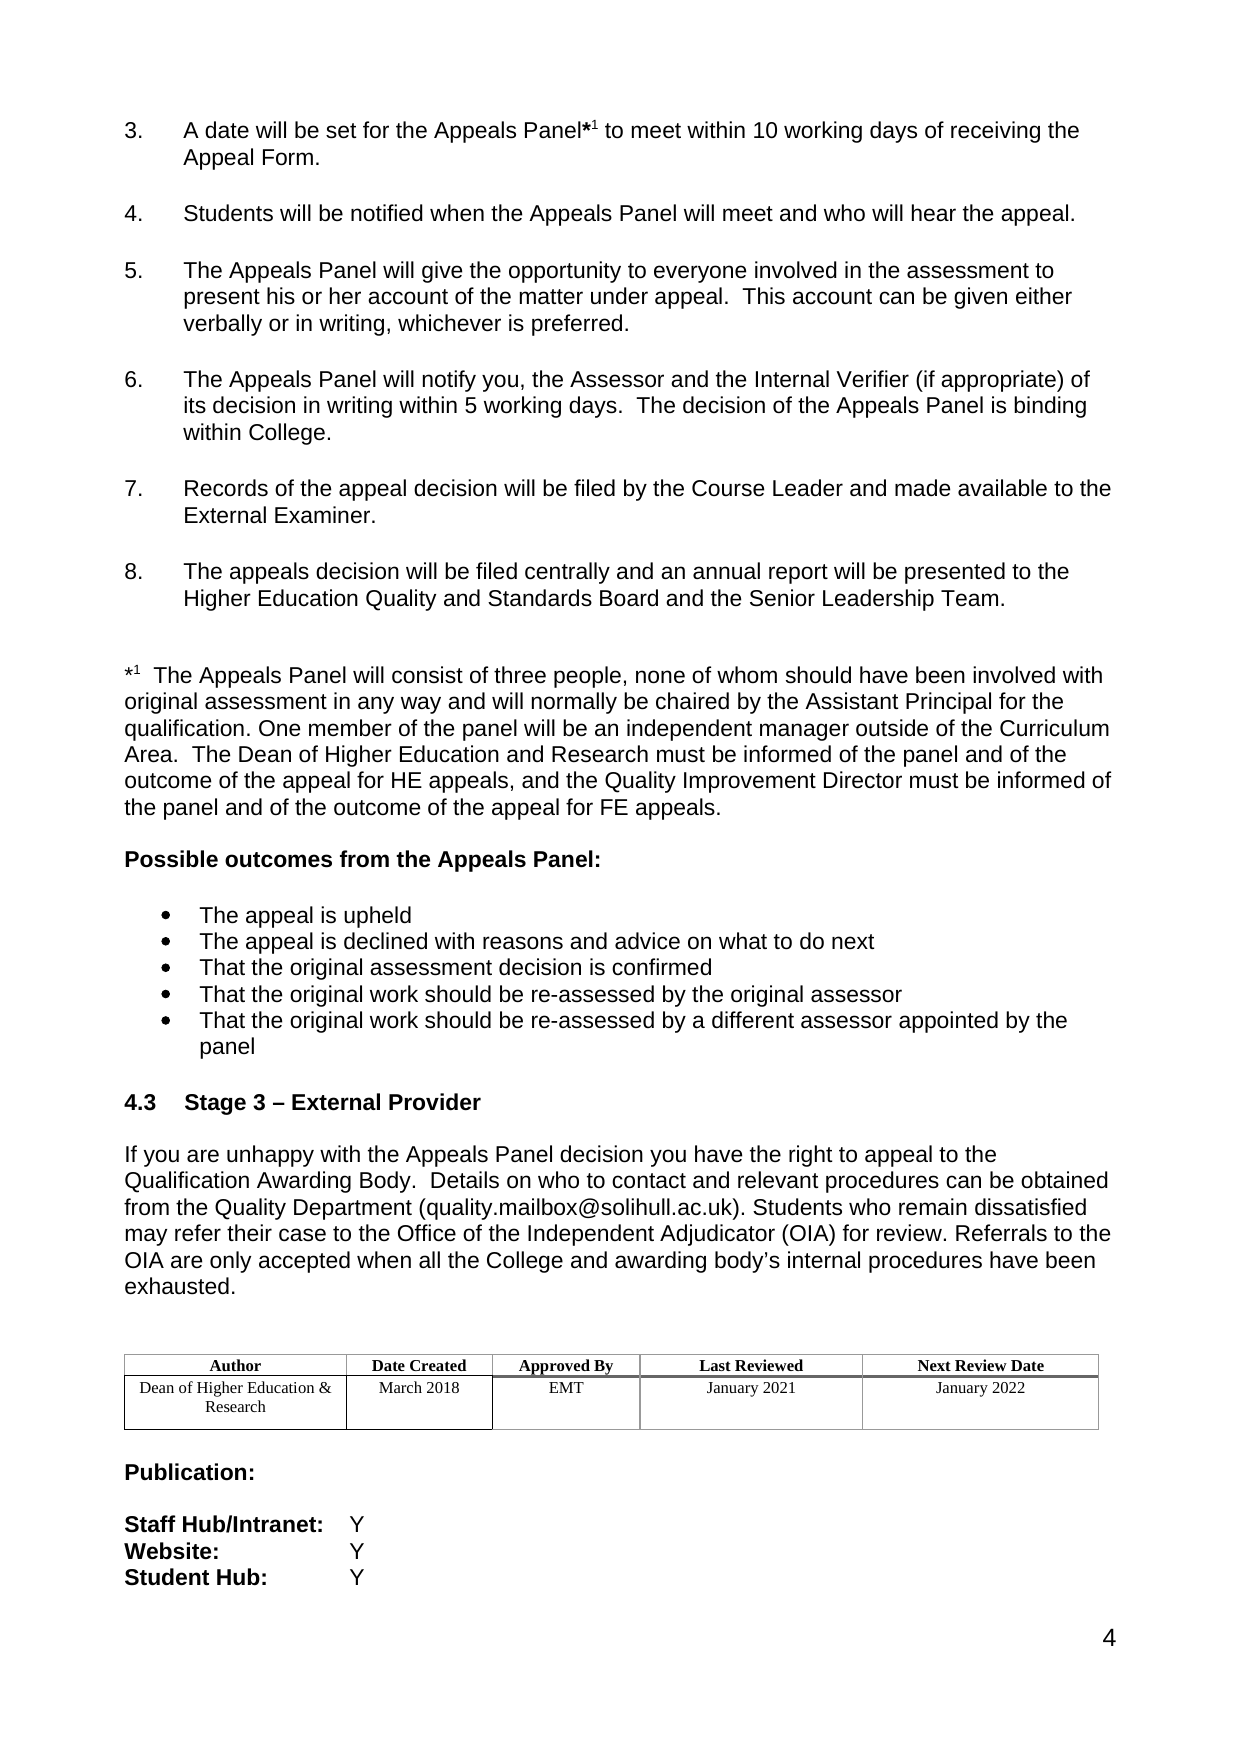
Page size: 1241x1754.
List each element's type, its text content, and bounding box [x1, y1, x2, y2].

text Publication: [124, 1430, 1116, 1485]
subtitle Stage 3 – External Provider [124, 1088, 1116, 1115]
list Records of the appeal decision will be filed by the Course Leader and made available to the External Examiner. [124, 475, 1116, 528]
table_header Approved By [493, 1355, 639, 1374]
list *1 The Appeals Panel will consist of three people, none of whom should have been involved with original assessment in any way and will normally be chaired by the Assistant Principal for the qualification. One member of the panel will be an independent manager outside of the Curriculum Area. The Dean of Higher Education and Research must be informed of the panel and of the outcome of the appeal for HE appeals, and the Quality Improvement Director must be informed of the panel and of the outcome of the appeal for FE appeals. [124, 662, 1116, 820]
table_header Date Created [347, 1355, 492, 1374]
list Students will be notified when the Appeals Panel will meet and who will hear the appeal. [124, 200, 1116, 227]
list The appeals decision will be filed centrally and an annual report will be presented to the Higher Education Quality and Standards Board and the Senior Leadership Team. [124, 558, 1116, 611]
table_cell January 2022 [863, 1378, 1098, 1429]
table_header Author [125, 1355, 346, 1374]
list The appeal is declined with reasons and advice on what to do next [162, 928, 1116, 954]
table_cell January 2021 [641, 1378, 862, 1429]
list That the original assessment decision is confirmed [162, 954, 1116, 981]
table_cell Dean of Higher Education & Research [125, 1376, 346, 1429]
table_cell EMT [493, 1378, 639, 1429]
list That the original work should be re-assessed by a different assessor appointed by the panel [162, 1007, 1116, 1060]
list The Appeals Panel will notify you, the Assessor and the Internal Verifier (if appropriate) of its decision in writing within 5 working days. The decision of the Appeals Panel is binding within College. [124, 366, 1116, 445]
table_header Last Reviewed [641, 1355, 862, 1374]
list The Appeals Panel will give the opportunity to everyone involved in the assessment to present his or her account of the matter under appeal. This account can be given either verbally or in writing, whichever is preferred. [124, 257, 1116, 336]
text Student Hub: Y [124, 1564, 1116, 1590]
text Website: Y [124, 1538, 1116, 1564]
list A date will be set for the Appeals Panel*1 to meet within 10 working days of receiving the Appeal Form. [124, 117, 1116, 170]
table_cell March 2018 [347, 1376, 492, 1429]
text Staff Hub/Intranet: Y [124, 1511, 1116, 1538]
table_header Next Review Date [863, 1355, 1098, 1374]
list The appeal is upheld [162, 902, 1116, 928]
list That the original work should be re-assessed by the original assessor [162, 981, 1116, 1007]
text Possible outcomes from the Appeals Panel: [124, 846, 1116, 873]
list If you are unhappy with the Appeals Panel decision you have the right to appeal to the Qualification Awarding Body. Details on who to contact and relevant procedures can be obtained from the Quality Department (quality.mailbox@solihull.ac.uk). Students who remain dissatisfied may refer their case to the Office of the Independent Adjudicator (OIA) for review. Referrals to the OIA are only accepted when all the College and awarding body’s internal procedures have been exhausted. [124, 1141, 1116, 1299]
